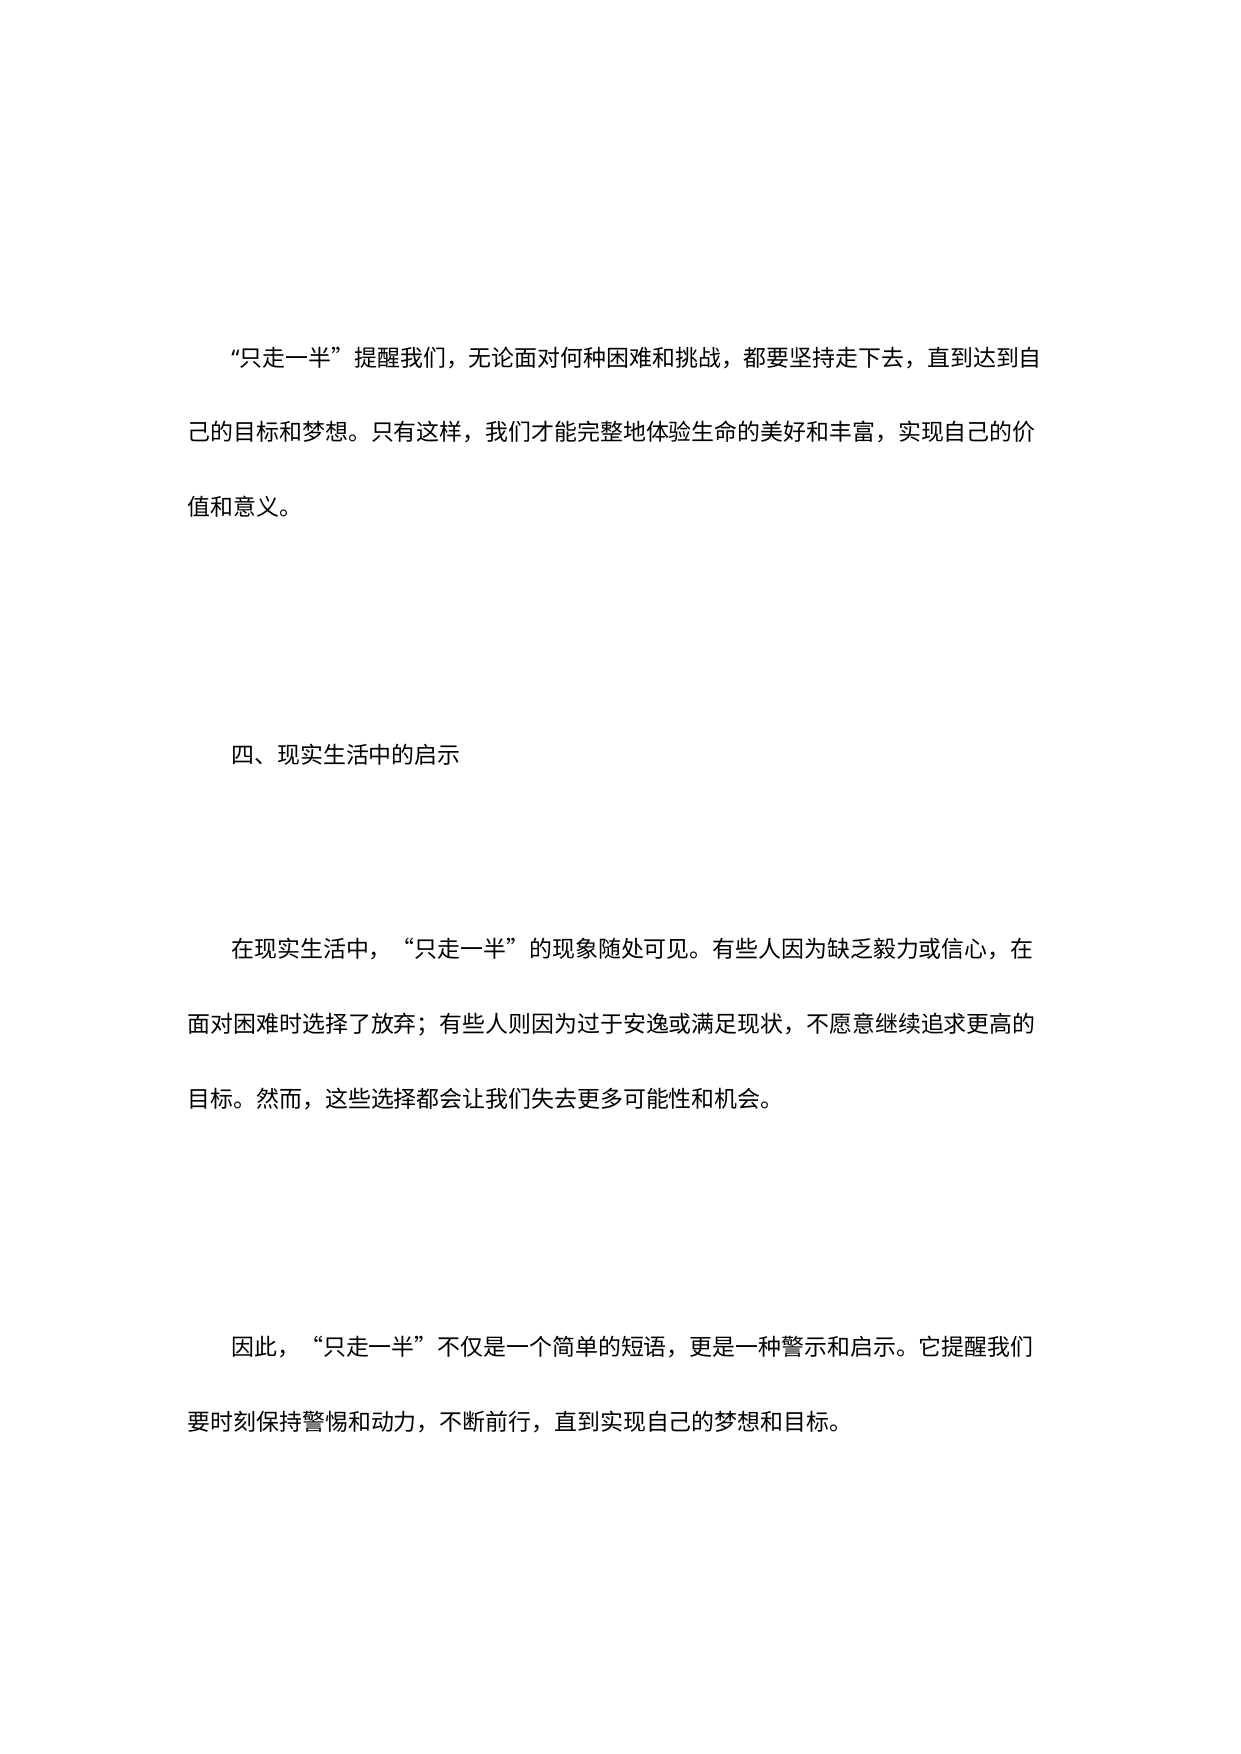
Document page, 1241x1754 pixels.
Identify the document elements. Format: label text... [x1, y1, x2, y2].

text “只走一半”提醒我们，无论面对何种困难和挑战，都要坚持走下去，直到达到自己的目标和梦想。只有这样，我们才能完整地体验生命的美好和丰富，实现自己的价值和意义。 [187, 323, 1053, 538]
text 在现实生活中，“只走一半”的现象随处可见。有些人因为缺乏毅力或信心，在面对困难时选择了放弃；有些人则因为过于安逸或满足现状，不愿意继续追求更高的目标。然而，这些选择都会让我们失去更多可能性和机会。 [187, 915, 1053, 1130]
text 因此，“只走一半”不仅是一个简单的短语，更是一种警示和启示。它提醒我们要时刻保持警惕和动力，不断前行，直到实现自己的梦想和目标。 [187, 1313, 1053, 1453]
text 四、现实生活中的启示 [187, 721, 1053, 786]
